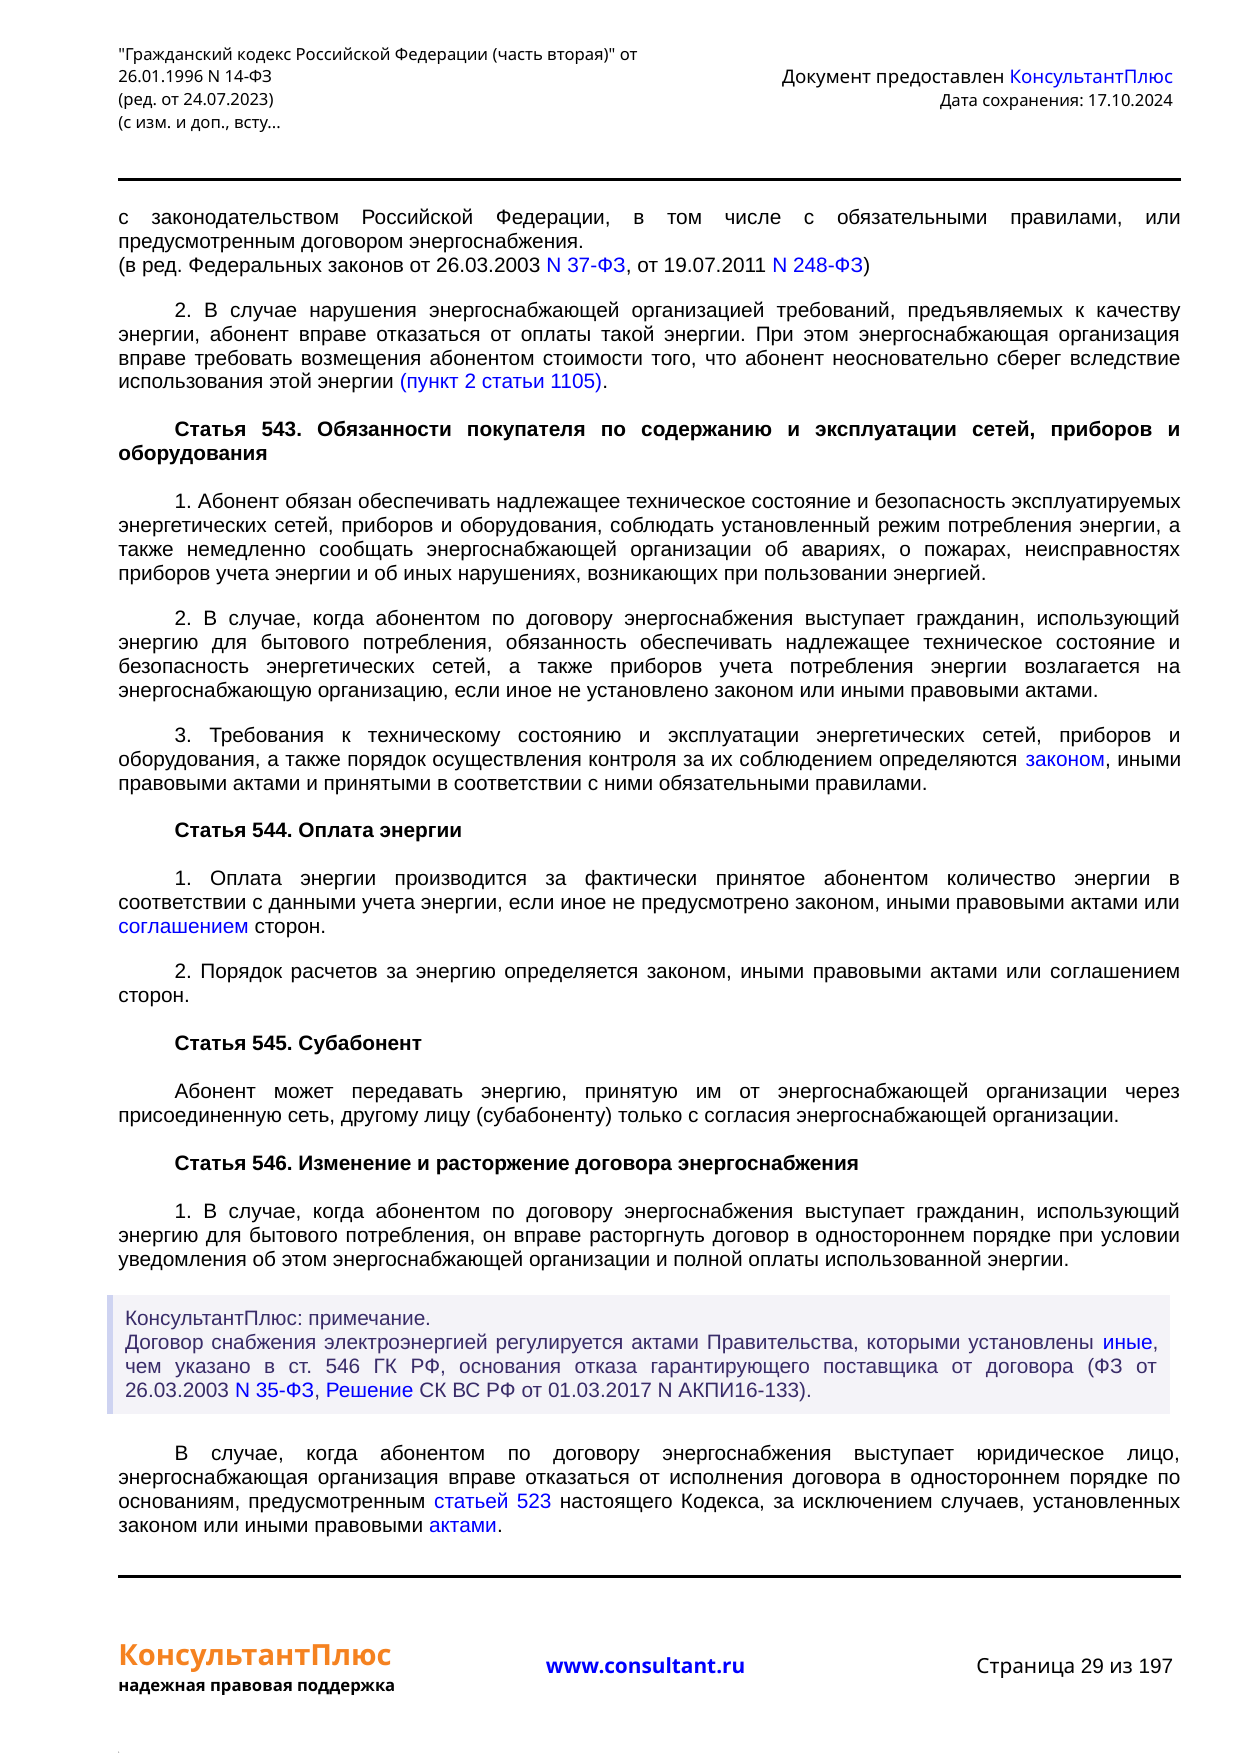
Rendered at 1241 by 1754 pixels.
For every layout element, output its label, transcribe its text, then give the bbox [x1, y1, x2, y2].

text 2. В случае, когда абонентом по договору энергоснабжения выступает гражданин, использующий энергию для бытового потребления, обязанность обеспечивать надлежащее техническое состояние и безопасность энергетических сетей, а также приборов учета потребления энергии возлагается на энергоснабжающую организацию, если иное не установлено законом или иными правовыми актами. [118, 606, 1181, 702]
text 1. Абонент обязан обеспечивать надлежащее техническое состояние и безопасность эксплуатируемых энергетических сетей, приборов и оборудования, соблюдать установленный режим потребления энергии, а также немедленно сообщать энергоснабжающей организации об авариях, о пожарах, неисправностях приборов учета энергии и об иных нарушениях, возникающих при пользовании энергией. [118, 489, 1181, 585]
text В случае, когда абонентом по договору энергоснабжения выступает юридическое лицо, энергоснабжающая организация вправе отказаться от исполнения договора в одностороннем порядке по основаниям, предусмотренным статьей 523 настоящего Кодекса, за исключением случаев, установленных законом или иными правовыми актами. [118, 1441, 1181, 1537]
text (в ред. Федеральных законов от 26.03.2003 N 37-ФЗ, от 19.07.2011 N 248-ФЗ) [118, 253, 1181, 277]
text 1. Оплата энергии производится за фактически принятое абонентом количество энергии в соответствии с данными учета энергии, если иное не предусмотрено законом, иными правовыми актами или соглашением сторон. [118, 866, 1181, 938]
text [118, 205, 1181, 253]
text 2. Порядок расчетов за энергию определяется законом, иными правовыми актами или соглашением сторон. [118, 959, 1181, 1007]
text 3. Требования к техническому состоянию и эксплуатации энергетических сетей, приборов и оборудования, а также порядок осуществления контроля за их соблюдением определяются законом, иными правовыми актами и принятыми в соответствии с ними обязательными правилами. [118, 722, 1181, 794]
title Статья 544. Оплата энергии [118, 818, 1181, 842]
text 2. В случае нарушения энергоснабжающей организацией требований, предъявляемых к качеству энергии, абонент вправе отказаться от оплаты такой энергии. При этом энергоснабжающая организация вправе требовать возмещения абонентом стоимости того, что абонент неосновательно сберег вследствие использования этой энергии (пункт 2 статьи 1105). [118, 297, 1181, 393]
title Статья 543. Обязанности покупателя по содержанию и эксплуатации сетей, приборов и оборудования [118, 417, 1181, 465]
text 1. В случае, когда абонентом по договору энергоснабжения выступает гражданин, использующий энергию для бытового потребления, он вправе расторгнуть договор в одностороннем порядке при условии уведомления об этом энергоснабжающей организации и полной оплаты использованной энергии. [118, 1198, 1181, 1270]
text Абонент может передавать энергию, принятую им от энергоснабжающей организации через присоединенную сеть, другому лицу (субабоненту) только с согласия энергоснабжающей организации. [118, 1079, 1181, 1127]
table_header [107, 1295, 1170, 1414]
title Статья 546. Изменение и расторжение договора энергоснабжения [118, 1151, 1181, 1174]
title Статья 545. Субабонент [118, 1031, 1181, 1055]
